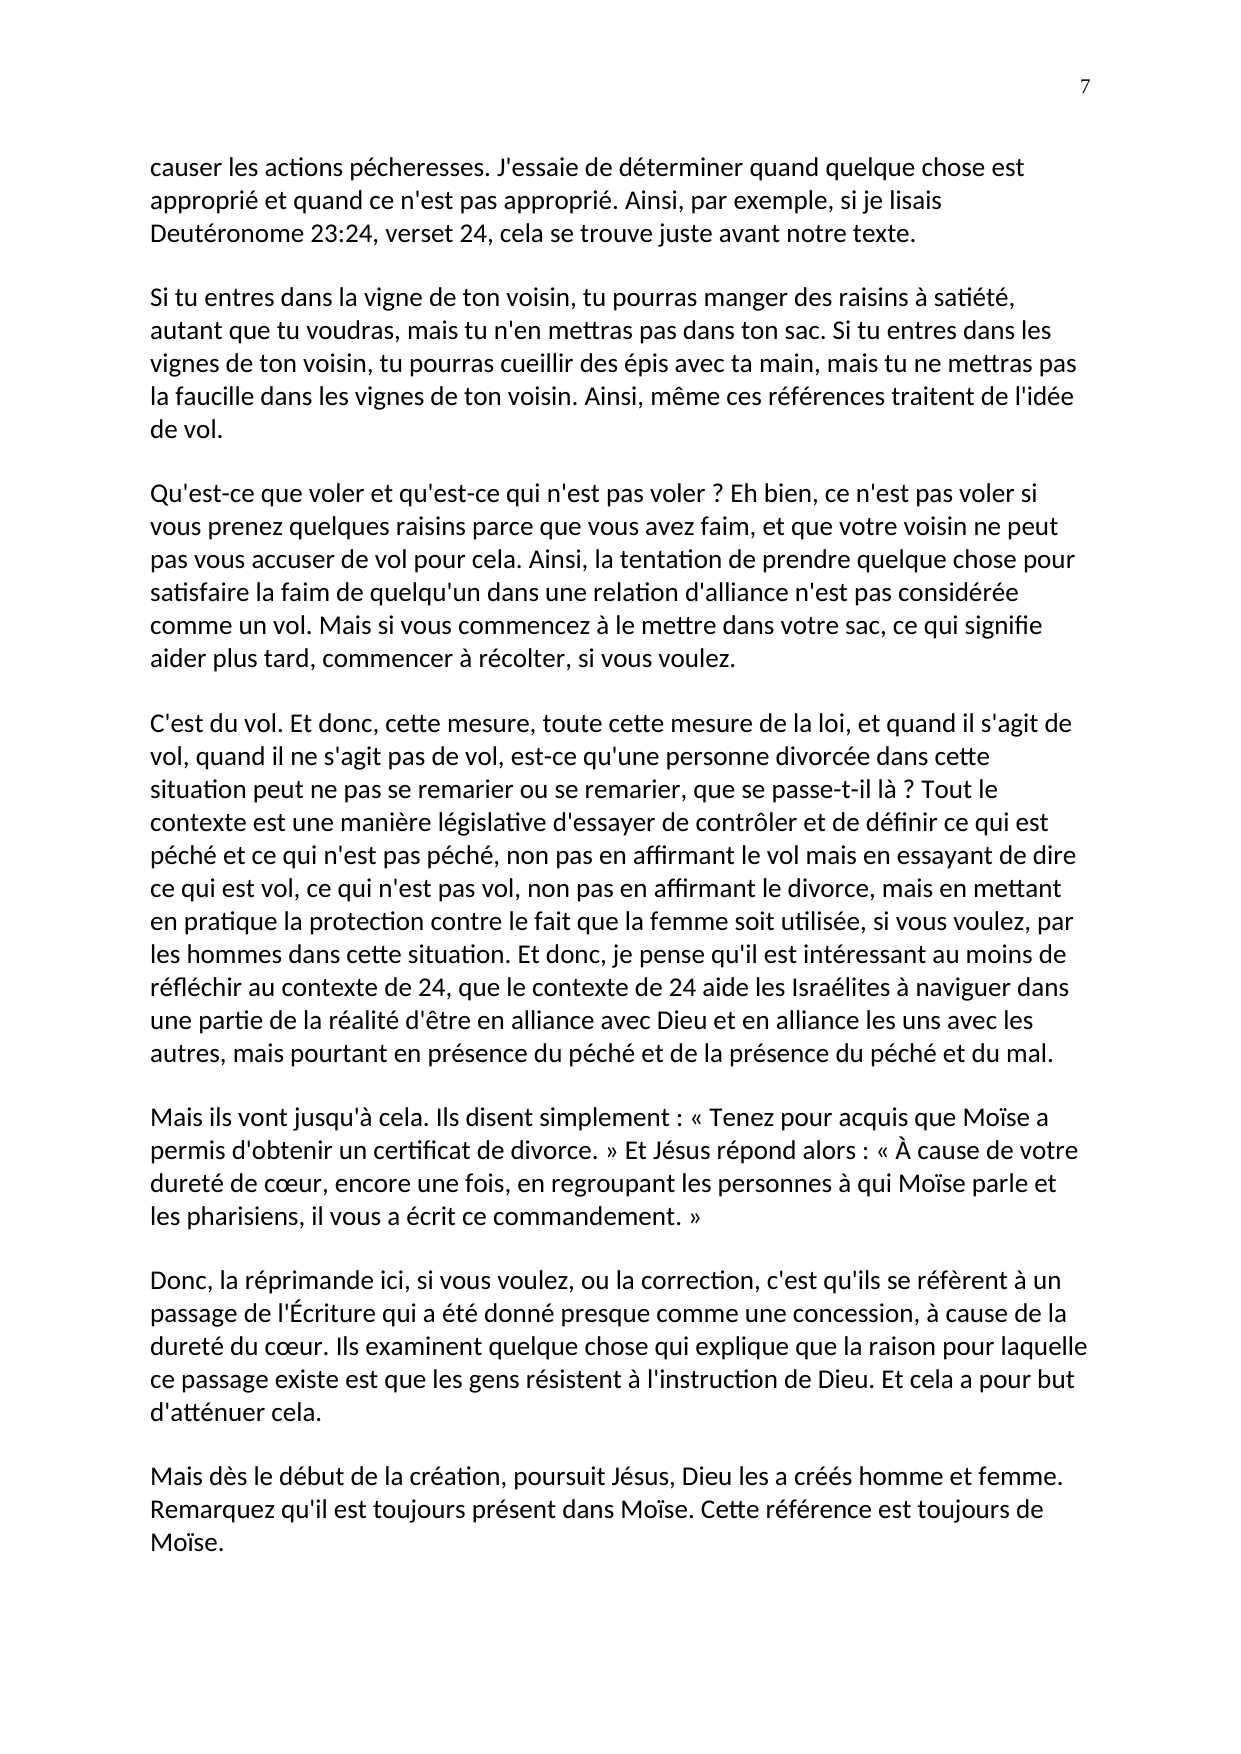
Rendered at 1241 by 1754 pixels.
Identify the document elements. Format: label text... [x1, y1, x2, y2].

text Donc, la réprimande ici, si vous voulez, ou la correction, c'est qu'ils se réfèrent à un passage de l'Écriture qui a été donné presque comme une concession, à cause de la dureté du cœur. Ils examinent quelque chose qui explique que la raison pour laquelle ce passage existe est que les gens résistent à l'instruction de Dieu. Et cela a pour but d'atténuer cela. [150, 1263, 1090, 1428]
text Qu'est-ce que voler et qu'est-ce qui n'est pas voler ? Eh bien, ce n'est pas voler si vous prenez quelques raisins parce que vous avez faim, et que votre voisin ne peut pas vous accuser de vol pour cela. Ainsi, la tentation de prendre quelque chose pour satisfaire la faim de quelqu'un dans une relation d'alliance n'est pas considérée comme un vol. Mais si vous commencez à le mettre dans votre sac, ce qui signifie aider plus tard, commencer à récolter, si vous voulez. [150, 476, 1090, 674]
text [150, 150, 1090, 249]
text C'est du vol. Et donc, cette mesure, toute cette mesure de la loi, et quand il s'agit de vol, quand il ne s'agit pas de vol, est-ce qu'une personne divorcée dans cette situation peut ne pas se remarier ou se remarier, que se passe-t-il là ? Tout le contexte est une manière législative d'essayer de contrôler et de définir ce qui est péché et ce qui n'est pas péché, non pas en affirmant le vol mais en essayant de dire ce qui est vol, ce qui n'est pas vol, non pas en affirmant le divorce, mais en mettant en pratique la protection contre le fait que la femme soit utilisée, si vous voulez, par les hommes dans cette situation. Et donc, je pense qu'il est intéressant au moins de réfléchir au contexte de 24, que le contexte de 24 aide les Israélites à naviguer dans une partie de la réalité d'être en alliance avec Dieu et en alliance les uns avec les autres, mais pourtant en présence du péché et de la présence du péché et du mal. [150, 706, 1090, 1069]
text Si tu entres dans la vigne de ton voisin, tu pourras manger des raisins à satiété, autant que tu voudras, mais tu n'en mettras pas dans ton sac. Si tu entres dans les vignes de ton voisin, tu pourras cueillir des épis avec ta main, mais tu ne mettras pas la faucille dans les vignes de ton voisin. Ainsi, même ces références traitent de l'idée de vol. [150, 280, 1090, 445]
text Mais ils vont jusqu'à cela. Ils disent simplement : « Tenez pour acquis que Moïse a permis d'obtenir un certificat de divorce. » Et Jésus répond alors : « À cause de votre dureté de cœur, encore une fois, en regroupant les personnes à qui Moïse parle et les pharisiens, il vous a écrit ce commandement. » [150, 1100, 1090, 1232]
text Mais dès le début de la création, poursuit Jésus, Dieu les a créés homme et femme. Remarquez qu'il est toujours présent dans Moïse. Cette référence est toujours de Moïse. [150, 1459, 1090, 1559]
